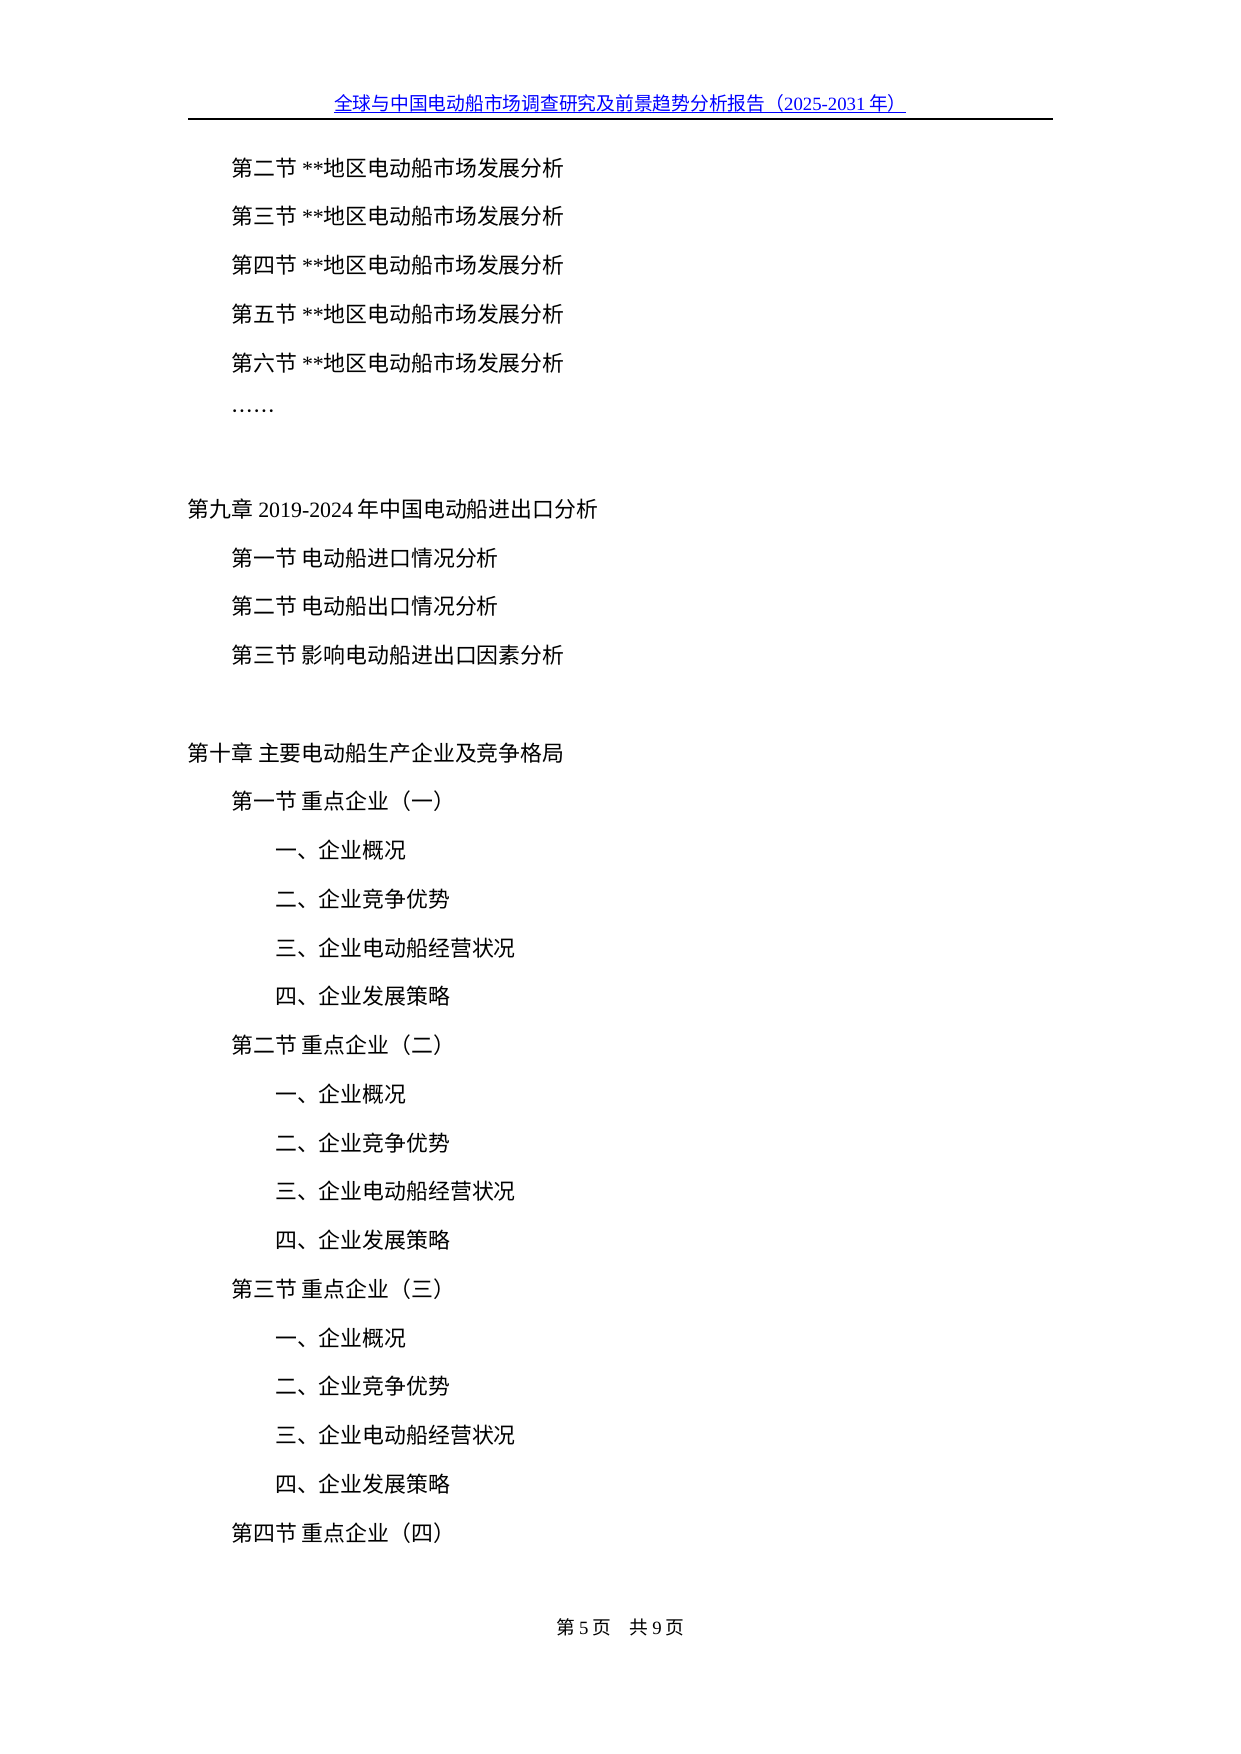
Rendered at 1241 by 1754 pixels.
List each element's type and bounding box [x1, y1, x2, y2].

text [187, 150, 1053, 1548]
